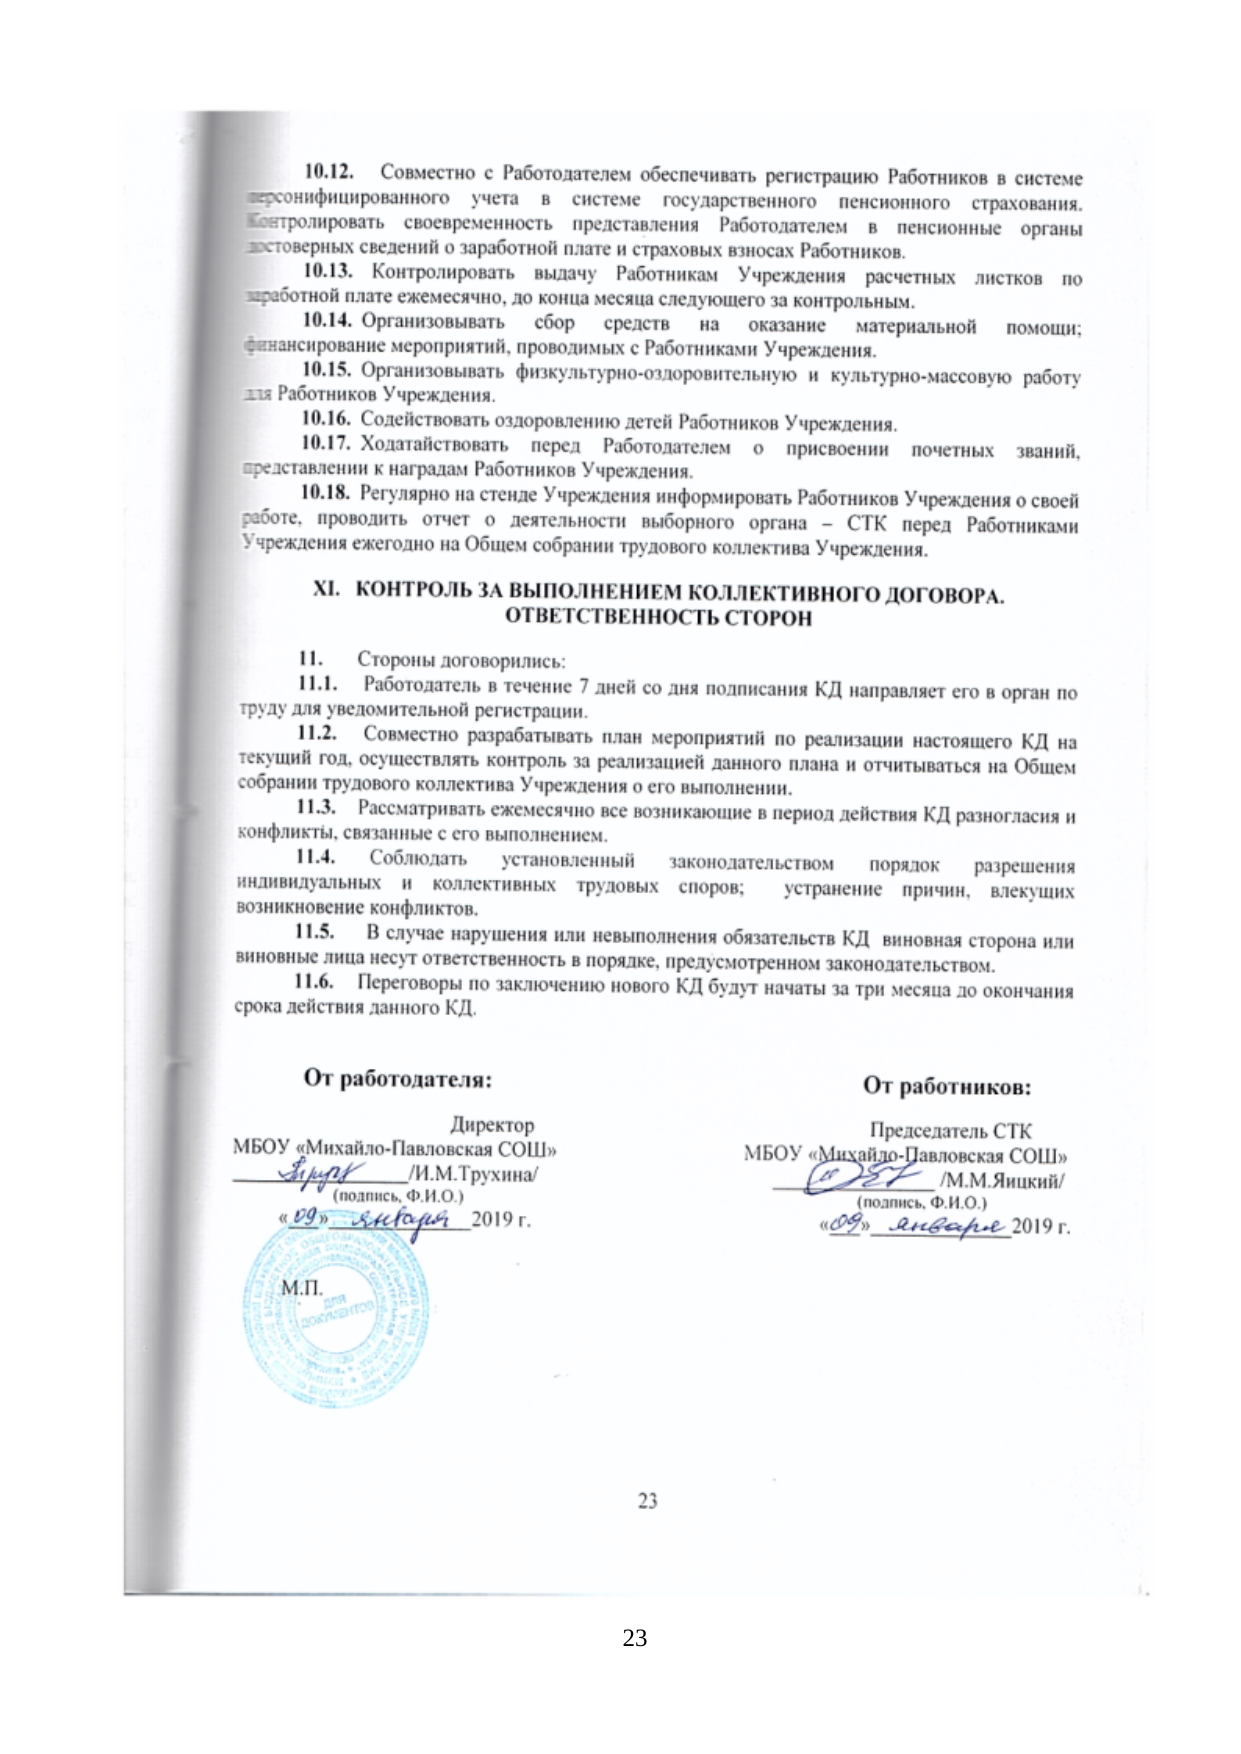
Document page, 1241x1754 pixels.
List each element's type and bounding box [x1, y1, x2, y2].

picture [118, 88, 1156, 1598]
